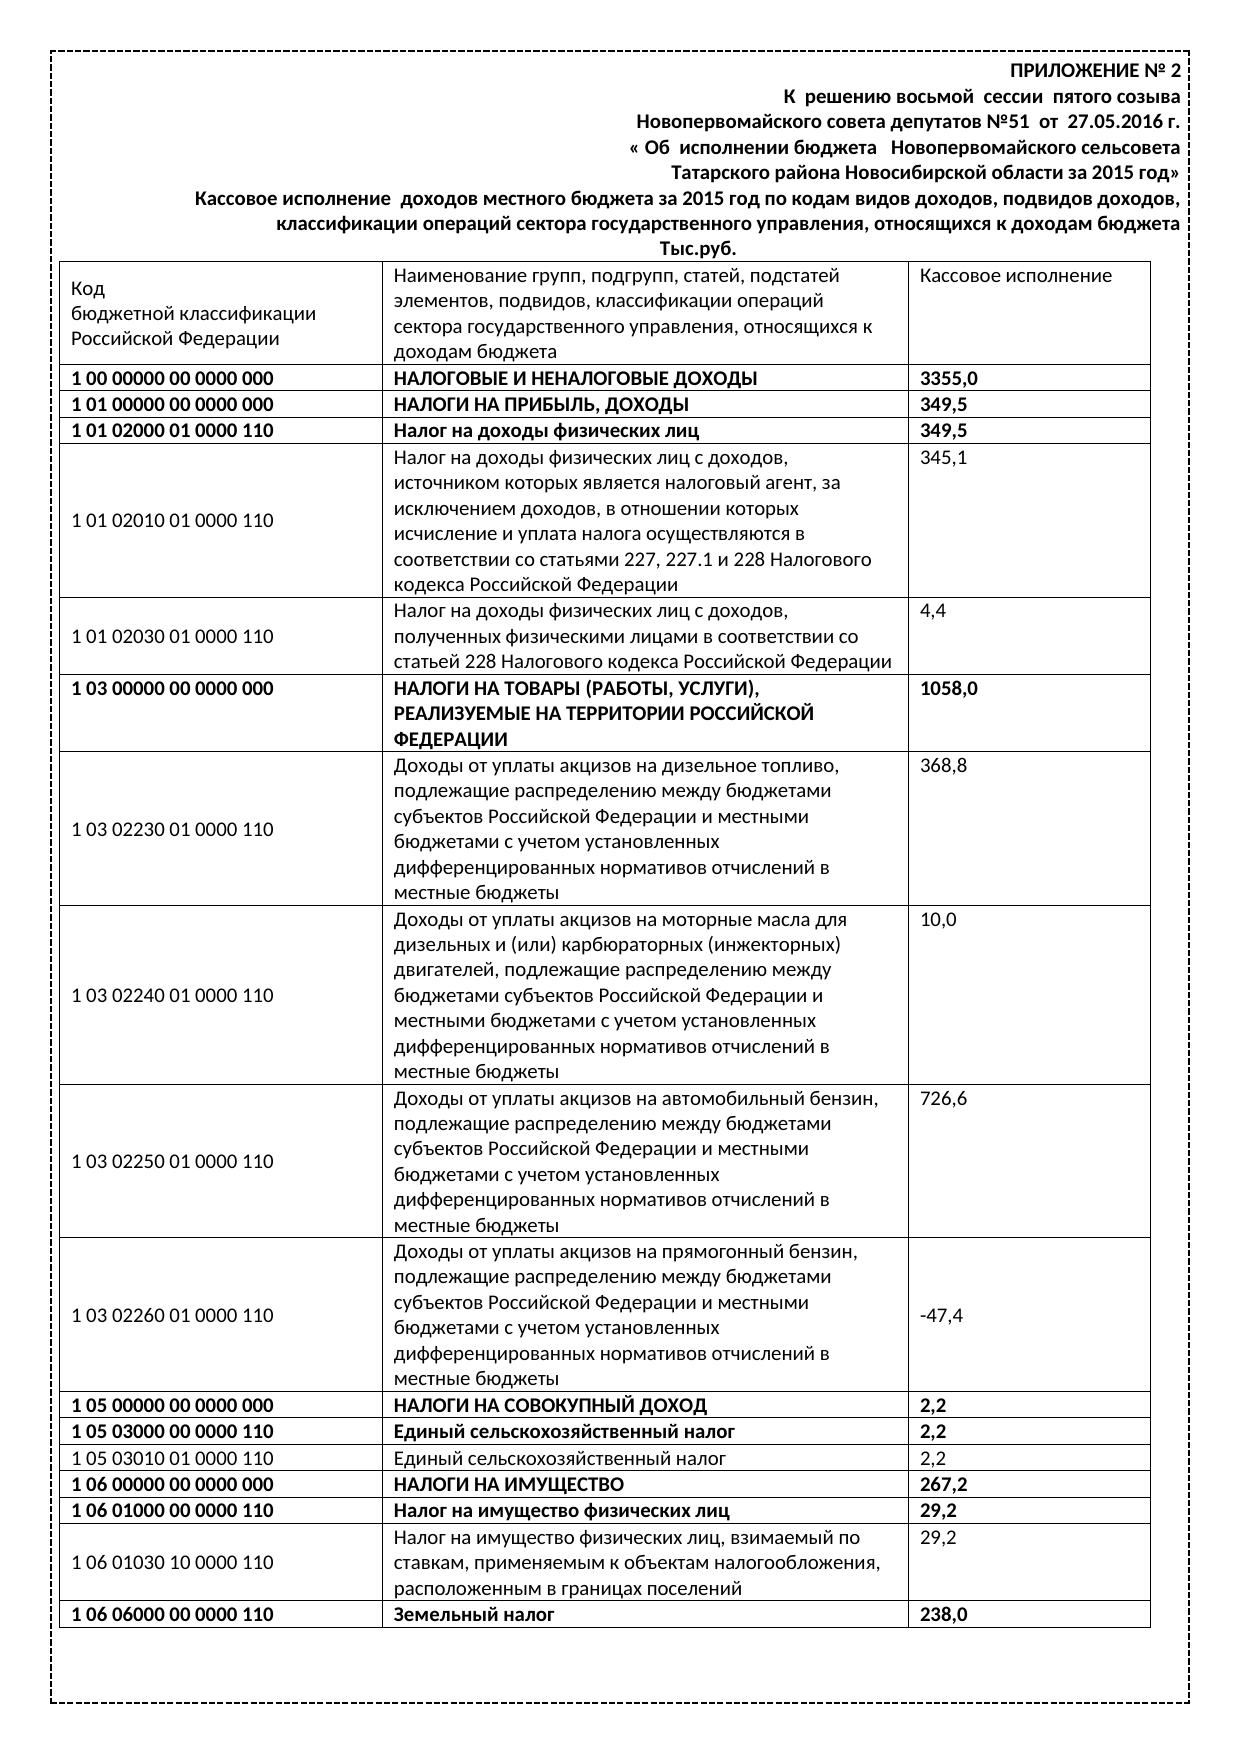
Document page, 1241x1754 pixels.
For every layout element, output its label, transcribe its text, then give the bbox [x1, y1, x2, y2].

table_cell Доходы от уплаты акцизов на автомобильный бензин, подлежащие распределению между бюджетами субъектов Российской Федерации и местными бюджетами с учетом установленных дифференцированных нормативов отчислений в местные бюджеты [383, 1085, 908, 1237]
table_cell 3355,0 [909, 365, 1150, 390]
table_cell Доходы от уплаты акцизов на моторные масла для дизельных и (или) карбюраторных (инжекторных) двигателей, подлежащие распределению между бюджетами субъектов Российской Федерации и местными бюджетами с учетом установленных дифференцированных нормативов отчислений в местные бюджеты [383, 906, 908, 1084]
table_cell 726,6 [909, 1085, 1150, 1237]
table_cell 2,2 [909, 1418, 1150, 1444]
text Тыс.руб. [59, 236, 1181, 261]
table_cell 1 06 01000 00 0000 110 [60, 1498, 382, 1523]
table_cell 29,2 [909, 1524, 1150, 1600]
table_cell 4,4 [909, 598, 1150, 674]
table_cell 10,0 [909, 906, 1150, 1084]
table_cell Налог на доходы физических лиц [383, 418, 908, 443]
table_cell НАЛОГИ НА ИМУЩЕСТВО [383, 1471, 908, 1497]
table_cell НАЛОГИ НА ТОВАРЫ (РАБОТЫ, УСЛУГИ), РЕАЛИЗУЕМЫЕ НА ТЕРРИТОРИИ РОССИЙСКОЙ ФЕДЕРАЦИИ [383, 675, 908, 751]
table_header Код бюджетной классификации Российской Федерации [60, 262, 382, 364]
table_cell 238,0 [909, 1601, 1150, 1627]
table_cell 1 03 02260 01 0000 110 [60, 1238, 382, 1391]
table_cell Доходы от уплаты акцизов на дизельное топливо, подлежащие распределению между бюджетами субъектов Российской Федерации и местными бюджетами с учетом установленных дифференцированных нормативов отчислений в местные бюджеты [383, 752, 908, 905]
table_cell 1 01 00000 00 0000 000 [60, 391, 382, 417]
table_cell 1 03 00000 00 0000 000 [60, 675, 382, 751]
text ПРИЛОЖЕНИЕ № 2 [59, 58, 1181, 83]
table_cell Налог на доходы физических лиц с доходов, полученных физическими лицами в соответствии со статьей 228 Налогового кодекса Российской Федерации [383, 598, 908, 674]
table_cell 1 06 00000 00 0000 000 [60, 1471, 382, 1497]
table_cell 1 03 02250 01 0000 110 [60, 1085, 382, 1237]
text Кассовое исполнение доходов местного бюджета за 2015 год по кодам видов доходов, подвидов доходов, классификации операций сектора государственного управления, относящихся к доходам бюджета [59, 185, 1181, 236]
table_cell 1058,0 [909, 675, 1150, 751]
table_cell -47,4 [909, 1238, 1150, 1391]
text « Об исполнении бюджета Новопервомайского сельсовета [59, 134, 1181, 159]
table_cell 1 03 02230 01 0000 110 [60, 752, 382, 905]
table_cell 1 01 02000 01 0000 110 [60, 418, 382, 443]
table_cell НАЛОГОВЫЕ И НЕНАЛОГОВЫЕ ДОХОДЫ [383, 365, 908, 390]
table_cell НАЛОГИ НА СОВОКУПНЫЙ ДОХОД [383, 1392, 908, 1417]
table_cell 1 03 02240 01 0000 110 [60, 906, 382, 1084]
table_cell 349,5 [909, 391, 1150, 417]
table_cell Доходы от уплаты акцизов на прямогонный бензин, подлежащие распределению между бюджетами субъектов Российской Федерации и местными бюджетами с учетом установленных дифференцированных нормативов отчислений в местные бюджеты [383, 1238, 908, 1391]
table_cell 1 05 03010 01 0000 110 [60, 1445, 382, 1470]
table_cell 1 01 02030 01 0000 110 [60, 598, 382, 674]
table_cell Налог на доходы физических лиц с доходов, источником которых является налоговый агент, за исключением доходов, в отношении которых исчисление и уплата налога осуществляются в соответствии со статьями 227, 227.1 и 228 Налогового кодекса Российской Федерации [383, 444, 908, 597]
table_cell 1 06 01030 10 0000 110 [60, 1524, 382, 1600]
table_cell 1 05 00000 00 0000 000 [60, 1392, 382, 1417]
table_cell Налог на имущество физических лиц, взимаемый по ставкам, применяемым к объектам налогообложения, расположенным в границах поселений [383, 1524, 908, 1600]
table_header Наименование групп, подгрупп, статей, подстатей элементов, подвидов, классификации операций сектора государственного управления, относящихся к доходам бюджета [383, 262, 908, 364]
table_cell 1 00 00000 00 0000 000 [60, 365, 382, 390]
text К решению восьмой сессии пятого созыва [59, 83, 1181, 108]
table_cell 1 06 06000 00 0000 110 [60, 1601, 382, 1627]
table_cell 368,8 [909, 752, 1150, 905]
text Новопервомайского совета депутатов №51 от 27.05.2016 г. [59, 108, 1181, 134]
table_cell 1 05 03000 00 0000 110 [60, 1418, 382, 1444]
table_cell Единый сельскохозяйственный налог [383, 1418, 908, 1444]
table_cell НАЛОГИ НА ПРИБЫЛЬ, ДОХОДЫ [383, 391, 908, 417]
table_cell 1 01 02010 01 0000 110 [60, 444, 382, 597]
table_cell 345,1 [909, 444, 1150, 597]
table_cell 267,2 [909, 1471, 1150, 1497]
table_cell Единый сельскохозяйственный налог [383, 1445, 908, 1470]
table_cell 2,2 [909, 1445, 1150, 1470]
table_cell 349,5 [909, 418, 1150, 443]
table_cell 29,2 [909, 1498, 1150, 1523]
table_cell Налог на имущество физических лиц [383, 1498, 908, 1523]
text Татарского района Новосибирской области за 2015 год» [59, 159, 1181, 185]
table_cell 2,2 [909, 1392, 1150, 1417]
table_header Кассовое исполнение [909, 262, 1150, 364]
table_cell Земельный налог [383, 1601, 908, 1627]
